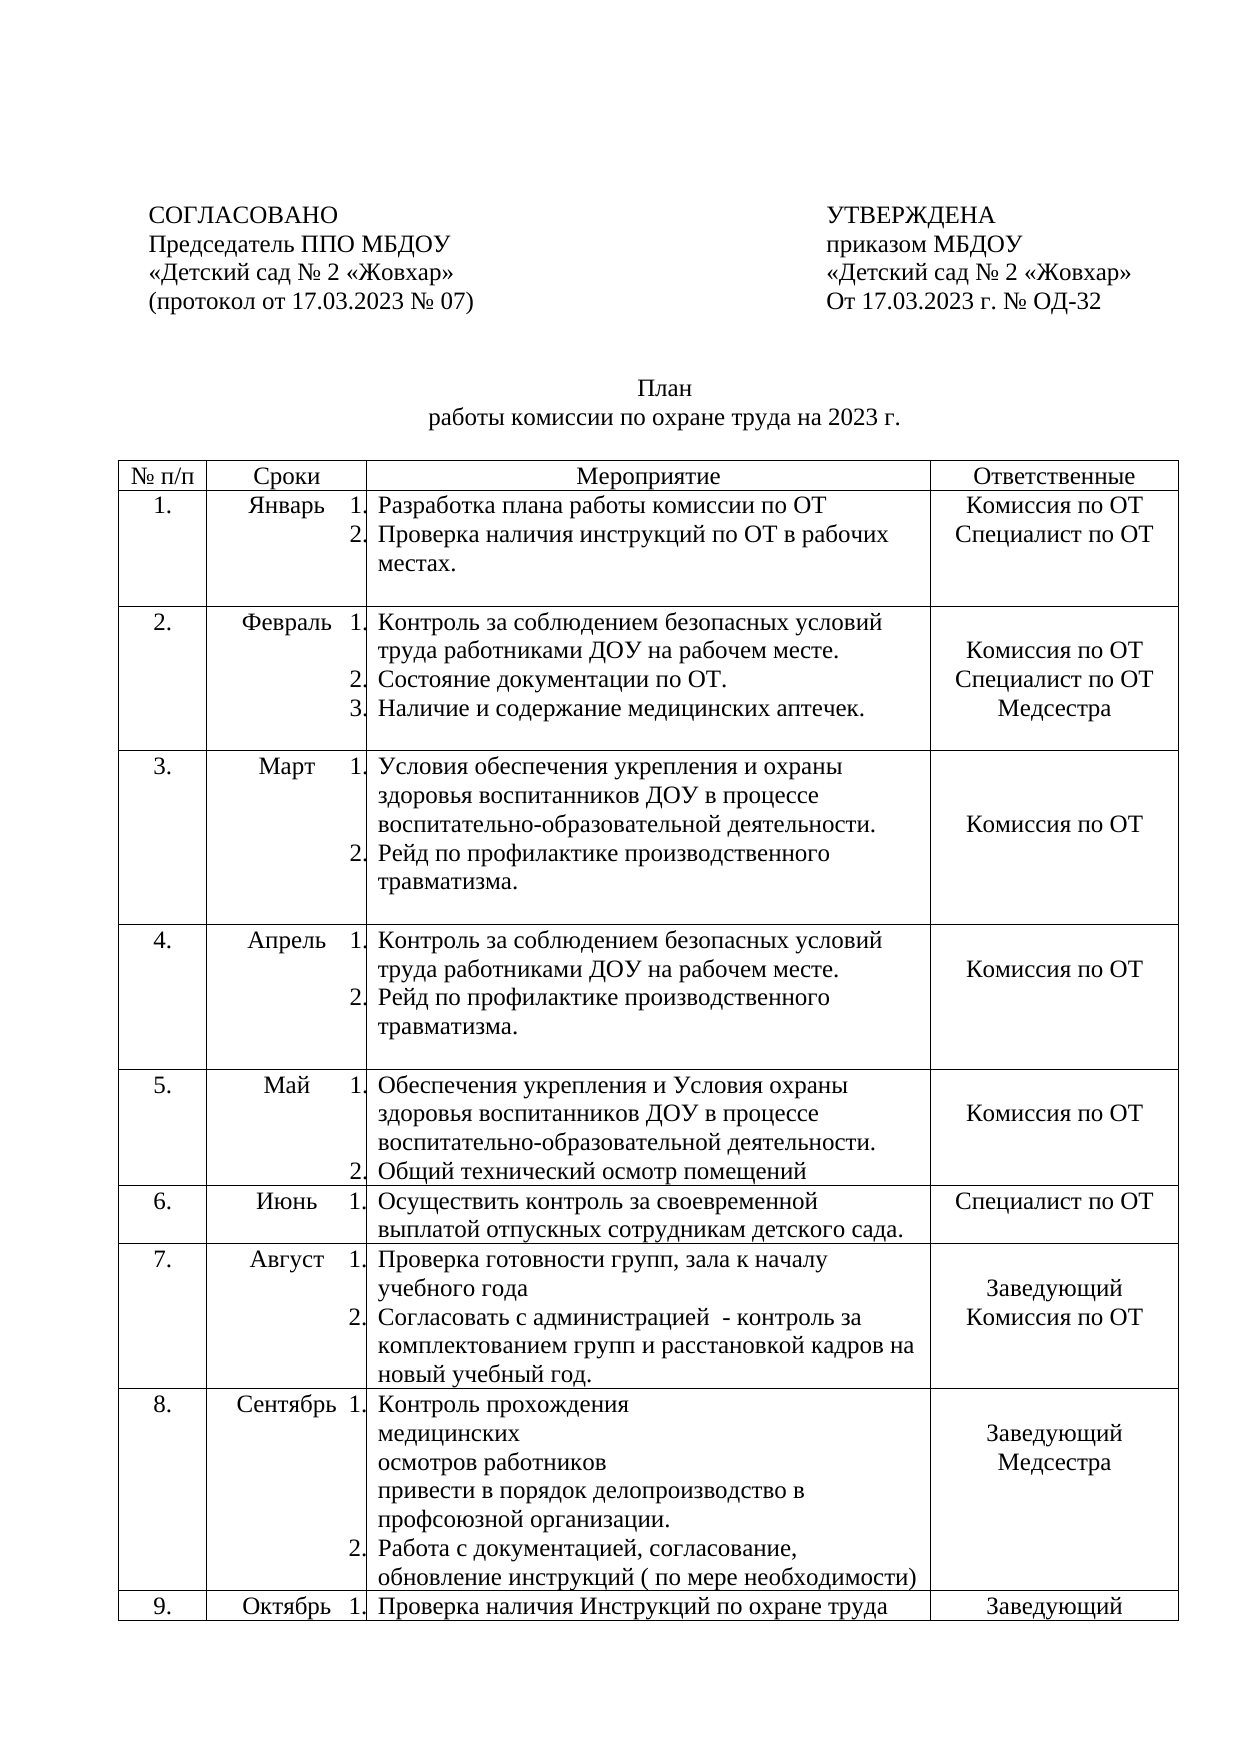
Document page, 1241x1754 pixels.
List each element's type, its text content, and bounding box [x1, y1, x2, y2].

table_cell Осуществить контроль за своевременной выплатой отпускных сотрудникам детского сада. [367, 1186, 930, 1243]
table_cell Комиссия по ОТ Специалист по ОТ [931, 491, 1178, 606]
table_cell 4. [119, 925, 206, 1069]
table_cell Комиссия по ОТ Специалист по ОТ Медсестра [931, 607, 1178, 750]
text План [177, 373, 1152, 402]
table_header Мероприятие [367, 461, 930, 489]
table_cell Январь [207, 491, 366, 606]
table_cell Заведующий Комиссия по ОТ [931, 1244, 1178, 1388]
table_cell Май [207, 1070, 366, 1185]
table_cell Февраль [207, 607, 366, 750]
table_cell 7. [119, 1244, 206, 1388]
table_cell Условия обеспечения укрепления и охраны здоровья воспитанников ДОУ в процессе воспитательно-образовательной деятельности. Рейд по профилактике производственного травматизма. [367, 751, 930, 924]
table_cell Обеспечения укрепления и Условия охраны здоровья воспитанников ДОУ в процессе воспитательно-образовательной деятельности. Общий технический осмотр помещений [367, 1070, 930, 1185]
table_header СОГЛАСОВАНО Председатель ППО МБДОУ «Детский сад № 2 «Жовхар» (протокол от 17.03.2023 № 07) [137, 171, 815, 345]
table_cell Апрель [207, 925, 366, 1069]
text работы комиссии по охране труда на 2023 г. [177, 402, 1152, 431]
table_cell Август [207, 1244, 366, 1388]
table_cell Комиссия по ОТ [931, 1070, 1178, 1185]
table_cell Заведующий Медсестра [931, 1389, 1178, 1590]
table_cell Комиссия по ОТ [931, 925, 1178, 1069]
table_header Ответственные [931, 461, 1178, 489]
table_cell Контроль за соблюдением безопасных условий труда работниками ДОУ на рабочем месте. Состояние документации по ОТ. Наличие и содержание медицинских аптечек. [367, 607, 930, 750]
table_cell 1. [119, 491, 206, 606]
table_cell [931, 1591, 1178, 1620]
table_cell Разработка плана работы комиссии по ОТ Проверка наличия инструкций по ОТ в рабочих местах. [367, 491, 930, 606]
table_cell 6. [119, 1186, 206, 1243]
table_cell Июнь [207, 1186, 366, 1243]
table_cell Комиссия по ОТ [931, 751, 1178, 924]
table_header № п/п [119, 461, 206, 489]
table_cell Контроль прохождения медицинских осмотров работников привести в порядок делопроизводство в профсоюзной организации. Работа с документацией, согласование, обновление инструкций ( по мере необходимости) [367, 1389, 930, 1590]
table_cell 2. [119, 607, 206, 750]
table_cell Специалист по ОТ [931, 1186, 1178, 1243]
table_cell 5. [119, 1070, 206, 1185]
table_cell Контроль за соблюдением безопасных условий труда работниками ДОУ на рабочем месте. Рейд по профилактике производственного травматизма. [367, 925, 930, 1069]
table_header УТВЕРЖДЕНА приказом МБДОУ «Детский сад № 2 «Жовхар» От 17.03.2023 г. № ОД-32 [815, 171, 1192, 345]
table_cell 3. [119, 751, 206, 924]
table_cell Октябрь [207, 1591, 366, 1620]
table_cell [367, 1591, 930, 1620]
table_header Сроки [207, 461, 366, 489]
table_cell 9. [119, 1591, 206, 1620]
table_cell Март [207, 751, 366, 924]
table_cell 8. [119, 1389, 206, 1590]
table_cell Проверка готовности групп, зала к началу учебного года Согласовать с администрацией - контроль за комплектованием групп и расстановкой кадров на новый учебный год. [367, 1244, 930, 1388]
table_cell Сентябрь [207, 1389, 366, 1590]
